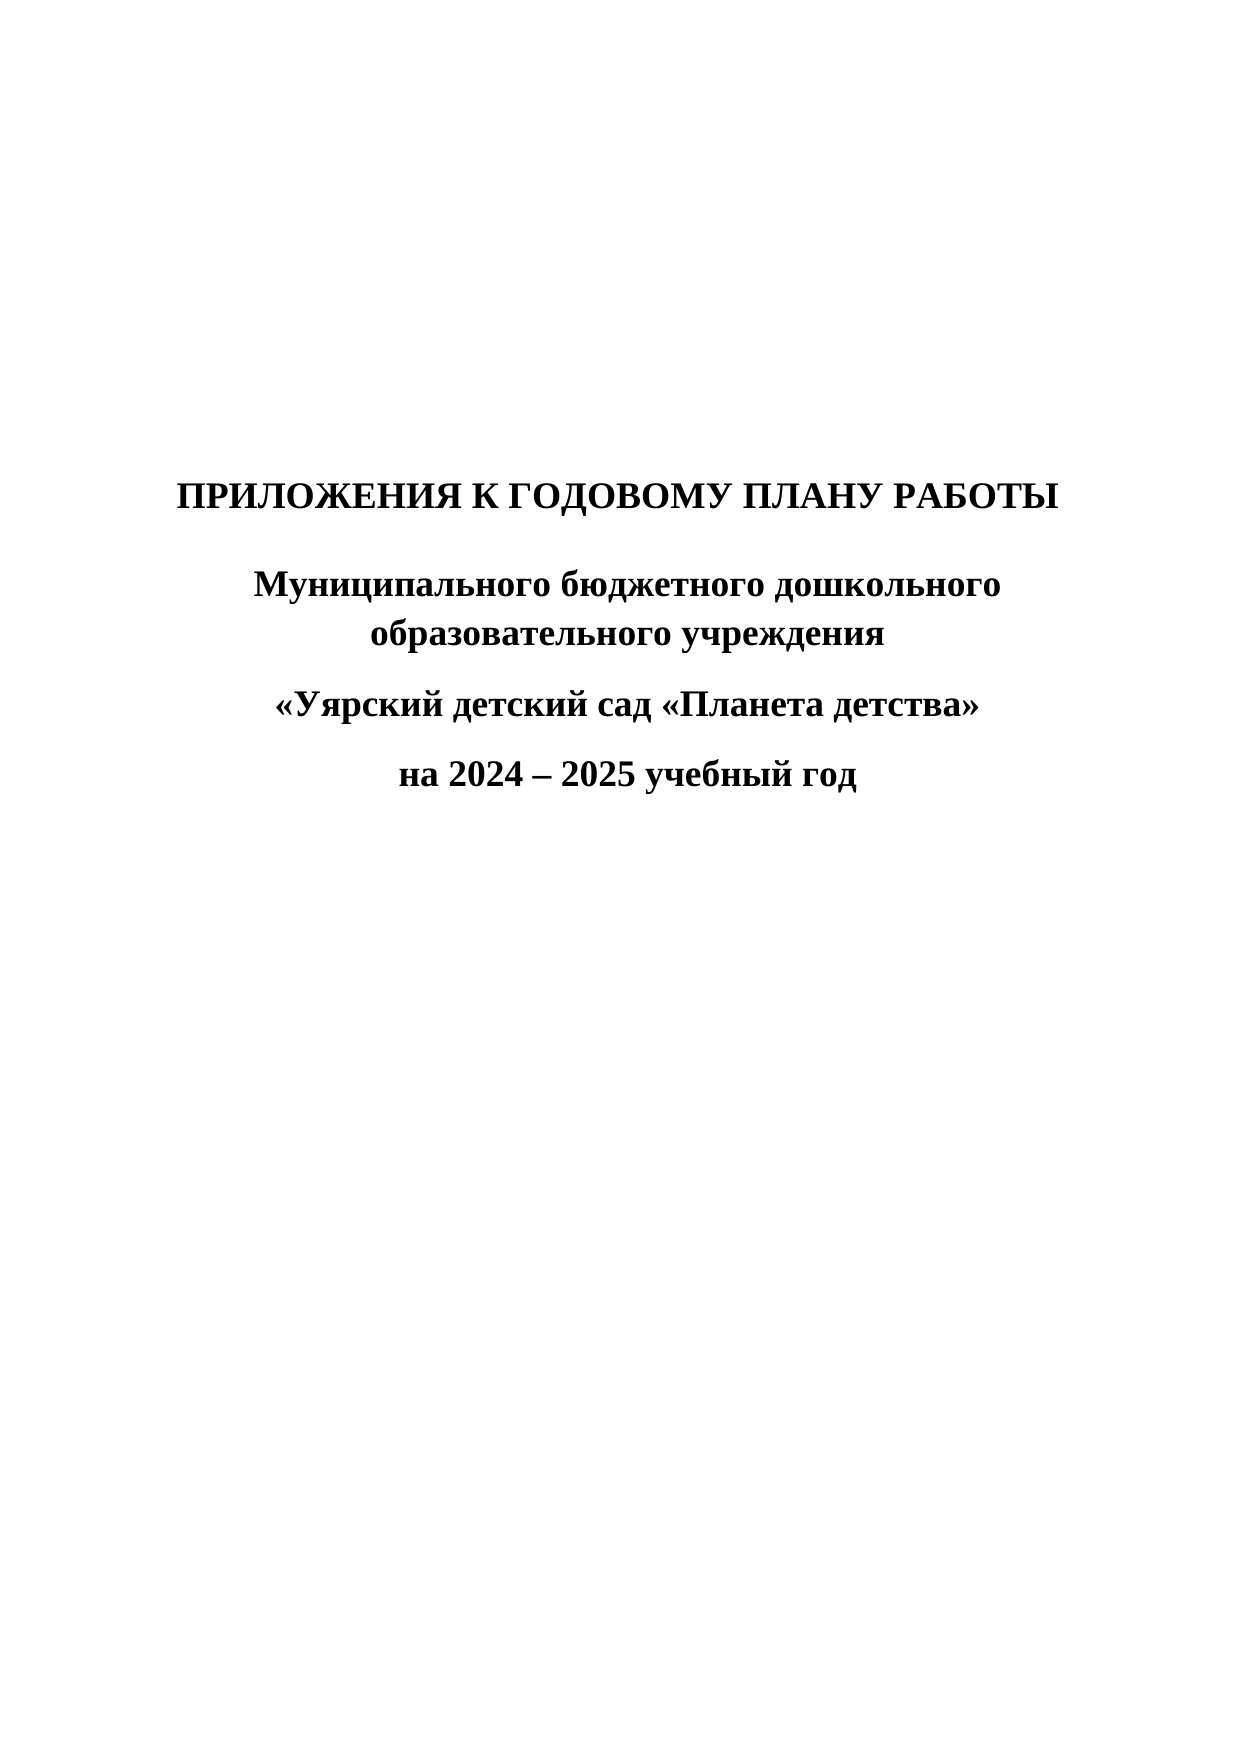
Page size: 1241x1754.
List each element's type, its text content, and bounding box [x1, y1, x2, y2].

text «Уярский детский сад «Планета детства» [103, 681, 1152, 724]
text Муниципального бюджетного дошкольного образовательного учреждения [103, 561, 1152, 654]
text ПРИЛОЖЕНИЯ К ГОДОВОМУ ПЛАНУ РАБОТЫ [103, 474, 1075, 517]
text на 2024 – 2025 учебный год [103, 752, 1152, 795]
